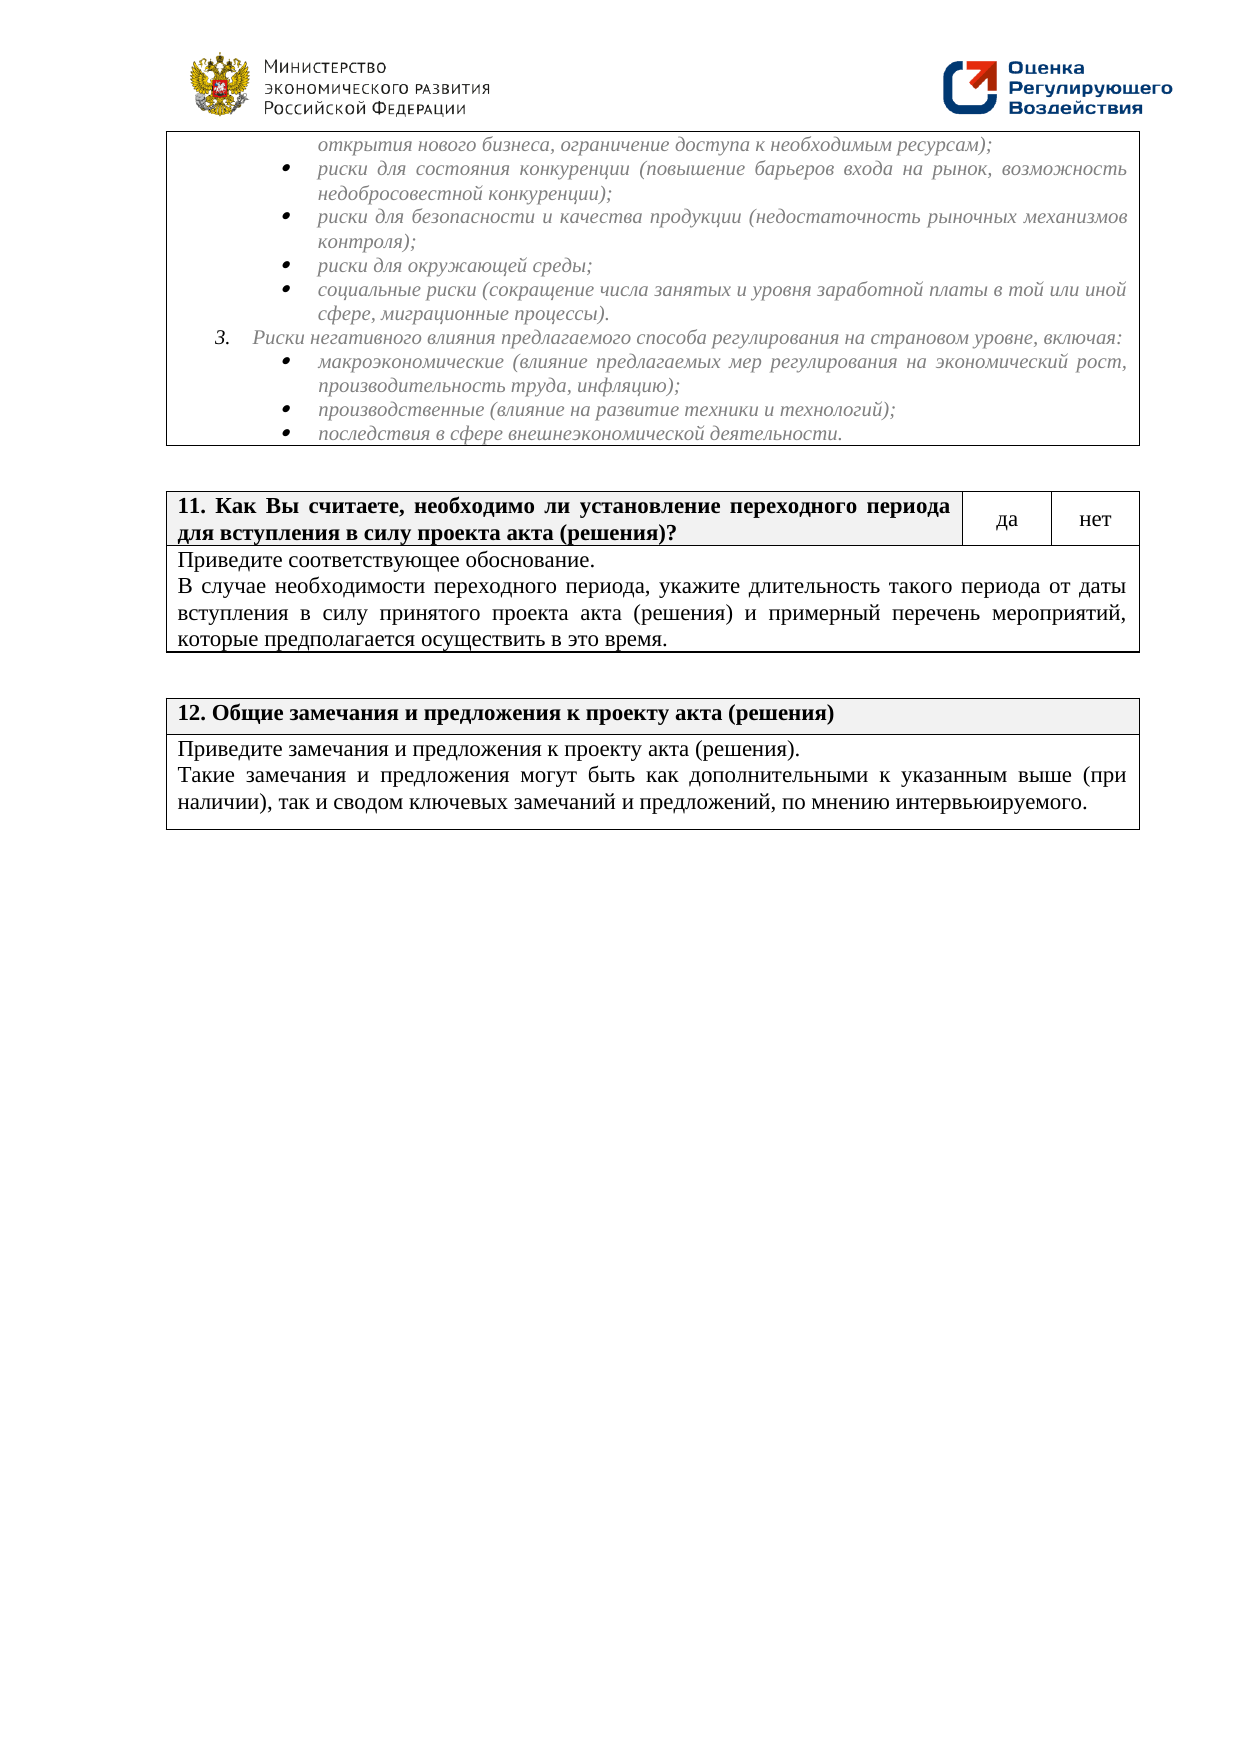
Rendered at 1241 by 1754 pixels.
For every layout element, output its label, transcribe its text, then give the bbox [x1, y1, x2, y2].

table_header 12. Общие замечания и предложения к проекту акта (решения) [167, 699, 1139, 734]
table_cell Приведите замечания и предложения к проекту акта (решения). Такие замечания и предложения могут быть как дополнительными к указанным выше (при наличии), так и сводом ключевых замечаний и предложений, по мнению интервьюируемого. [167, 735, 1139, 829]
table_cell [167, 132, 281, 445]
table_header 11. Как Вы считаете, необходимо ли установление переходного периода для вступления в силу проекта акта (решения)? [167, 492, 962, 545]
table_cell Приведите соответствующее обоснование. В случае необходимости переходного периода, укажите длительность такого периода от даты вступления в силу принятого проекта акта (решения) и примерный перечень мероприятий, которые предполагается осуществить в это время. [167, 546, 1139, 651]
table_header нет [1052, 492, 1139, 545]
table_header да [963, 492, 1051, 545]
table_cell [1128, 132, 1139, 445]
picture [177, 40, 1192, 130]
